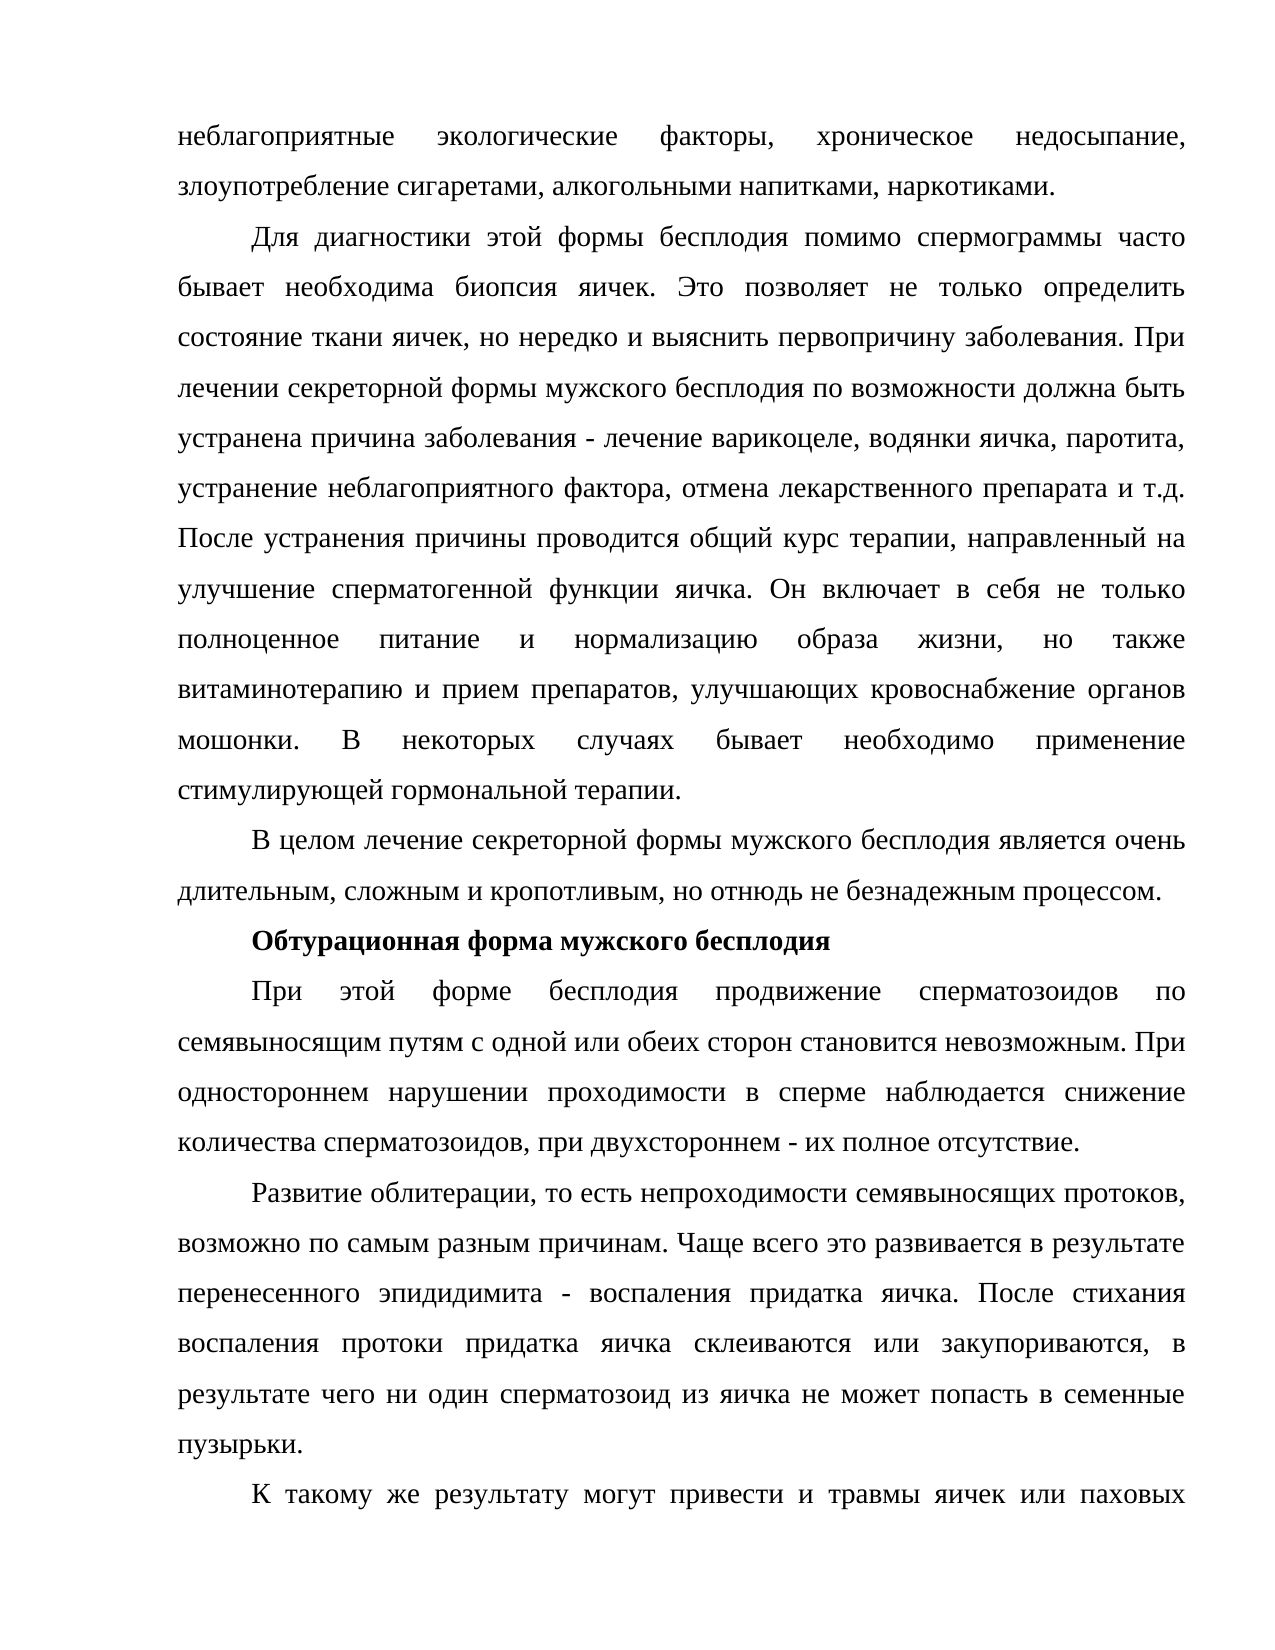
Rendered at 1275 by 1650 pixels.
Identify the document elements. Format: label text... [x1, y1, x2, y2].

text В целом лечение секреторной формы мужского бесплодия является очень длительным, сложным и кропотливым, но отнюдь не безнадежным процессом. [177, 822, 1186, 906]
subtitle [177, 1477, 1186, 1510]
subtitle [177, 118, 1186, 202]
subtitle Обтурационная форма мужского бесплодия [177, 923, 1186, 957]
subtitle Для диагностики этой формы бесплодия помимо спермограммы часто бывает необходима биопсия яичек. Это позволяет не только определить состояние ткани яичек, но нередко и выяснить первопричину заболевания. При лечении секреторной формы мужского бесплодия по возможности должна быть устранена причина заболевания - лечение варикоцеле, водянки яичка, паротита, устранение неблагоприятного фактора, отмена лекарственного препарата и т.д. После устранения причины проводится общий курс терапии, направленный на улучшение сперматогенной функции яичка. Он включает в себя не только полноценное питание и нормализацию образа жизни, но также витаминотерапию и прием препаратов, улучшающих кровоснабжение органов мошонки. В некоторых случаях бывает необходимо применение стимулирующей гормональной терапии. [177, 219, 1186, 806]
subtitle При этой форме бесплодия продвижение сперматозоидов по семявыносящим путям с одной или обеих сторон становится невозможным. При одностороннем нарушении проходимости в сперме наблюдается снижение количества сперматозоидов, при двухстороннем - их полное отсутствие. [177, 973, 1186, 1158]
subtitle Развитие облитерации, то есть непроходимости семявыносящих протоков, возможно по самым разным причинам. Чаще всего это развивается в результате перенесенного эпидидимита - воспаления придатка яичка. После стихания воспаления протоки придатка яичка склеиваются или закупориваются, в результате чего ни один сперматозоид из яичка не может попасть в семенные пузырьки. [177, 1175, 1186, 1460]
